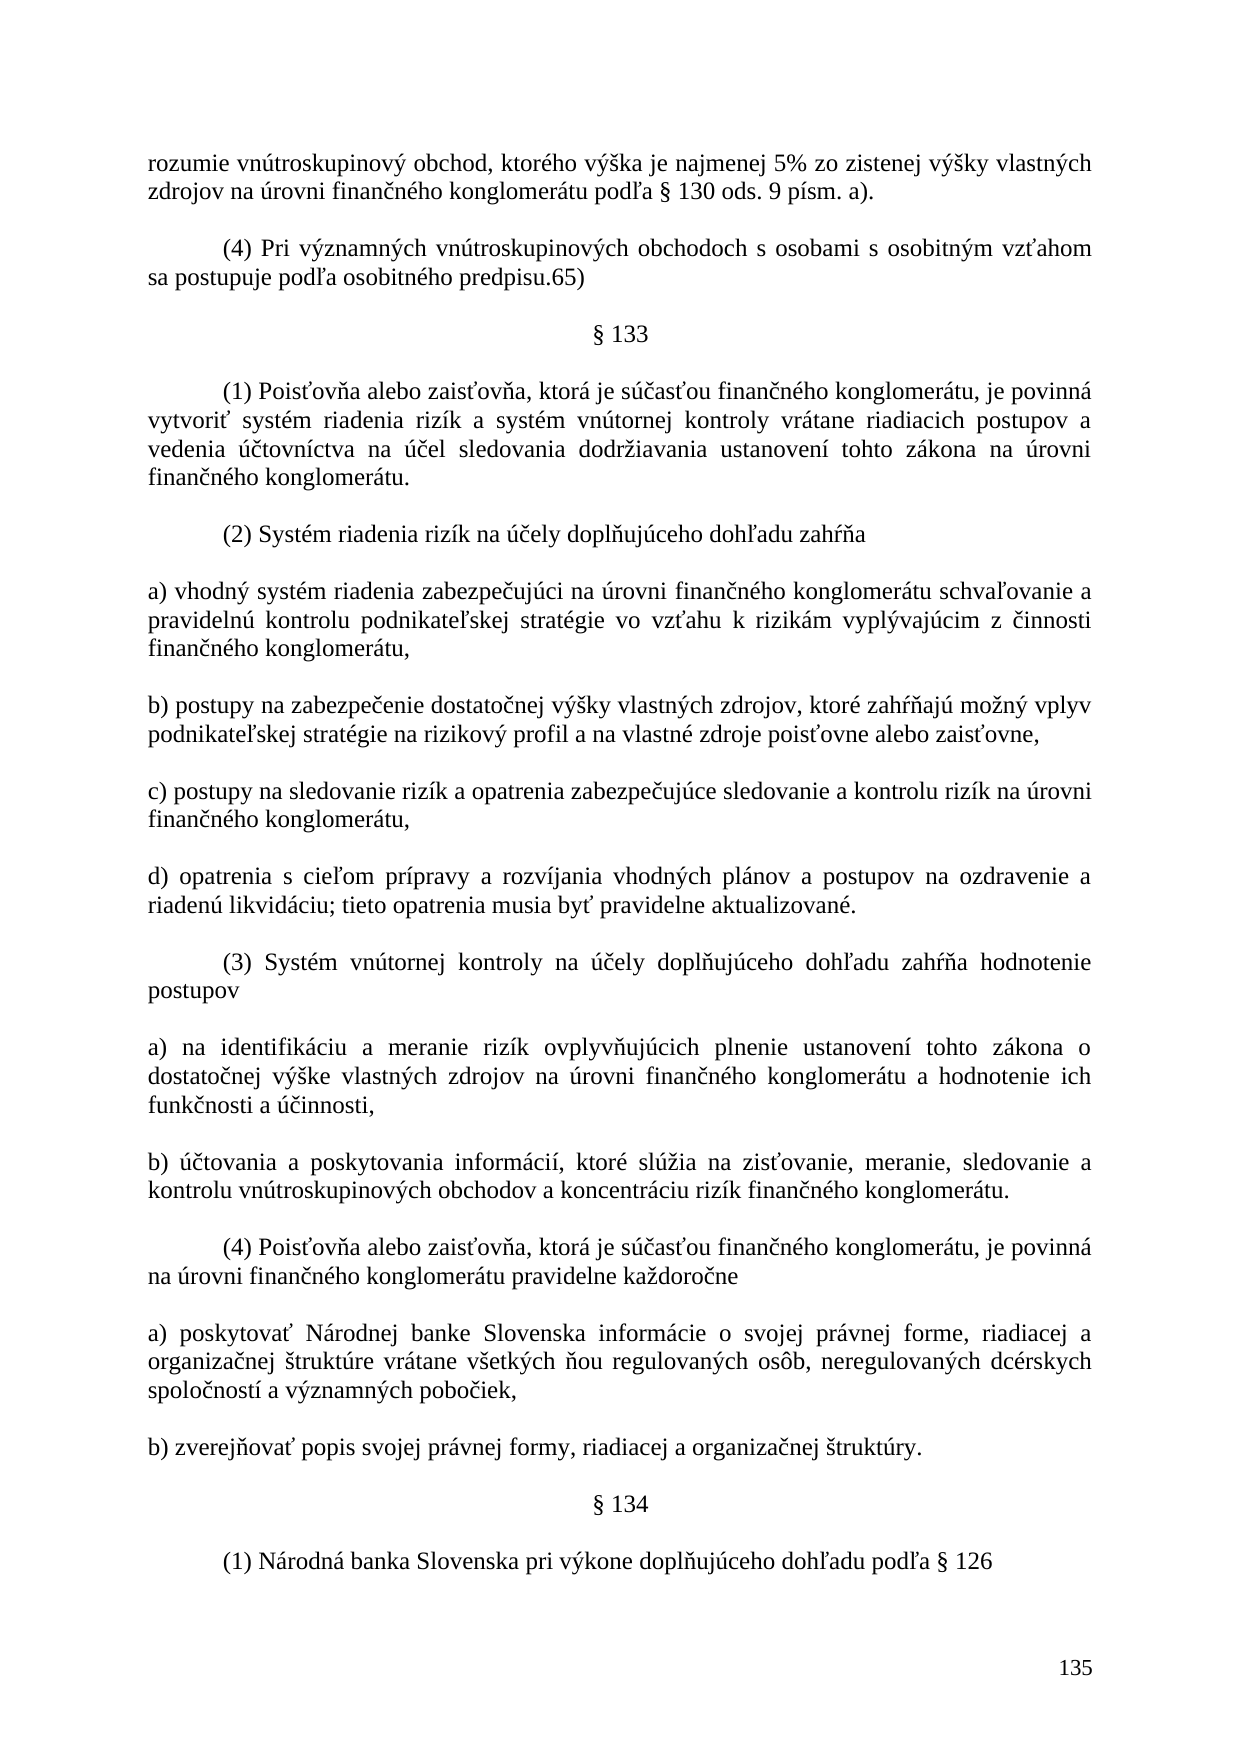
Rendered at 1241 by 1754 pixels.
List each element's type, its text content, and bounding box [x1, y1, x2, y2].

text c) postupy na sledovanie rizík a opatrenia zabezpečujúce sledovanie a kontrolu rizík na úrovni finančného konglomerátu, [148, 776, 1092, 833]
text (2) Systém riadenia rizík na účely doplňujúceho dohľadu zahŕňa [148, 519, 1092, 548]
text b) zverejňovať popis svojej právnej formy, riadiacej a organizačnej štruktúry. [148, 1432, 1092, 1461]
text (3) Systém vnútornej kontroly na účely doplňujúceho dohľadu zahŕňa hodnotenie postupov [148, 947, 1092, 1004]
text d) opatrenia s cieľom prípravy a rozvíjania vhodných plánov a postupov na ozdravenie a riadenú likvidáciu; tieto opatrenia musia byť pravidelne aktualizované. [148, 861, 1092, 919]
text § 133 [148, 319, 1092, 347]
text b) postupy na zabezpečenie dostatočnej výšky vlastných zdrojov, ktoré zahŕňajú možný vplyv podnikateľskej stratégie na rizikový profil a na vlastné zdroje poisťovne alebo zaisťovne, [148, 690, 1092, 748]
text (1) Národná banka Slovenska pri výkone doplňujúceho dohľadu podľa § 126 [148, 1546, 1092, 1575]
text a) na identifikáciu a meranie rizík ovplyvňujúcich plnenie ustanovení tohto zákona o dostatočnej výške vlastných zdrojov na úrovni finančného konglomerátu a hodnotenie ich funkčnosti a účinnosti, [148, 1032, 1092, 1119]
text (4) Poisťovňa alebo zaisťovňa, ktorá je súčasťou finančného konglomerátu, je povinná na úrovni finančného konglomerátu pravidelne každoročne [148, 1232, 1092, 1290]
text a) vhodný systém riadenia zabezpečujúci na úrovni finančného konglomerátu schvaľovanie a pravidelnú kontrolu podnikateľskej stratégie vo vzťahu k rizikám vyplývajúcim z činnosti finančného konglomerátu, [148, 576, 1092, 662]
text (4) Pri významných vnútroskupinových obchodoch s osobami s osobitným vzťahom sa postupuje podľa osobitného predpisu.65) [148, 233, 1092, 291]
text a) poskytovať Národnej banke Slovenska informácie o svojej právnej forme, riadiacej a organizačnej štruktúre vrátane všetkých ňou regulovaných osôb, neregulovaných dcérskych spoločností a významných pobočiek, [148, 1318, 1092, 1404]
text b) účtovania a poskytovania informácií, ktoré slúžia na zisťovanie, meranie, sledovanie a kontrolu vnútroskupinových obchodov a koncentráciu rizík finančného konglomerátu. [148, 1147, 1092, 1204]
text (1) Poisťovňa alebo zaisťovňa, ktorá je súčasťou finančného konglomerátu, je povinná vytvoriť systém riadenia rizík a systém vnútornej kontroly vrátane riadiacich postupov a vedenia účtovníctva na účel sledovania dodržiavania ustanovení tohto zákona na úrovni finančného konglomerátu. [148, 376, 1092, 491]
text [148, 148, 1092, 205]
text § 134 [148, 1489, 1092, 1517]
